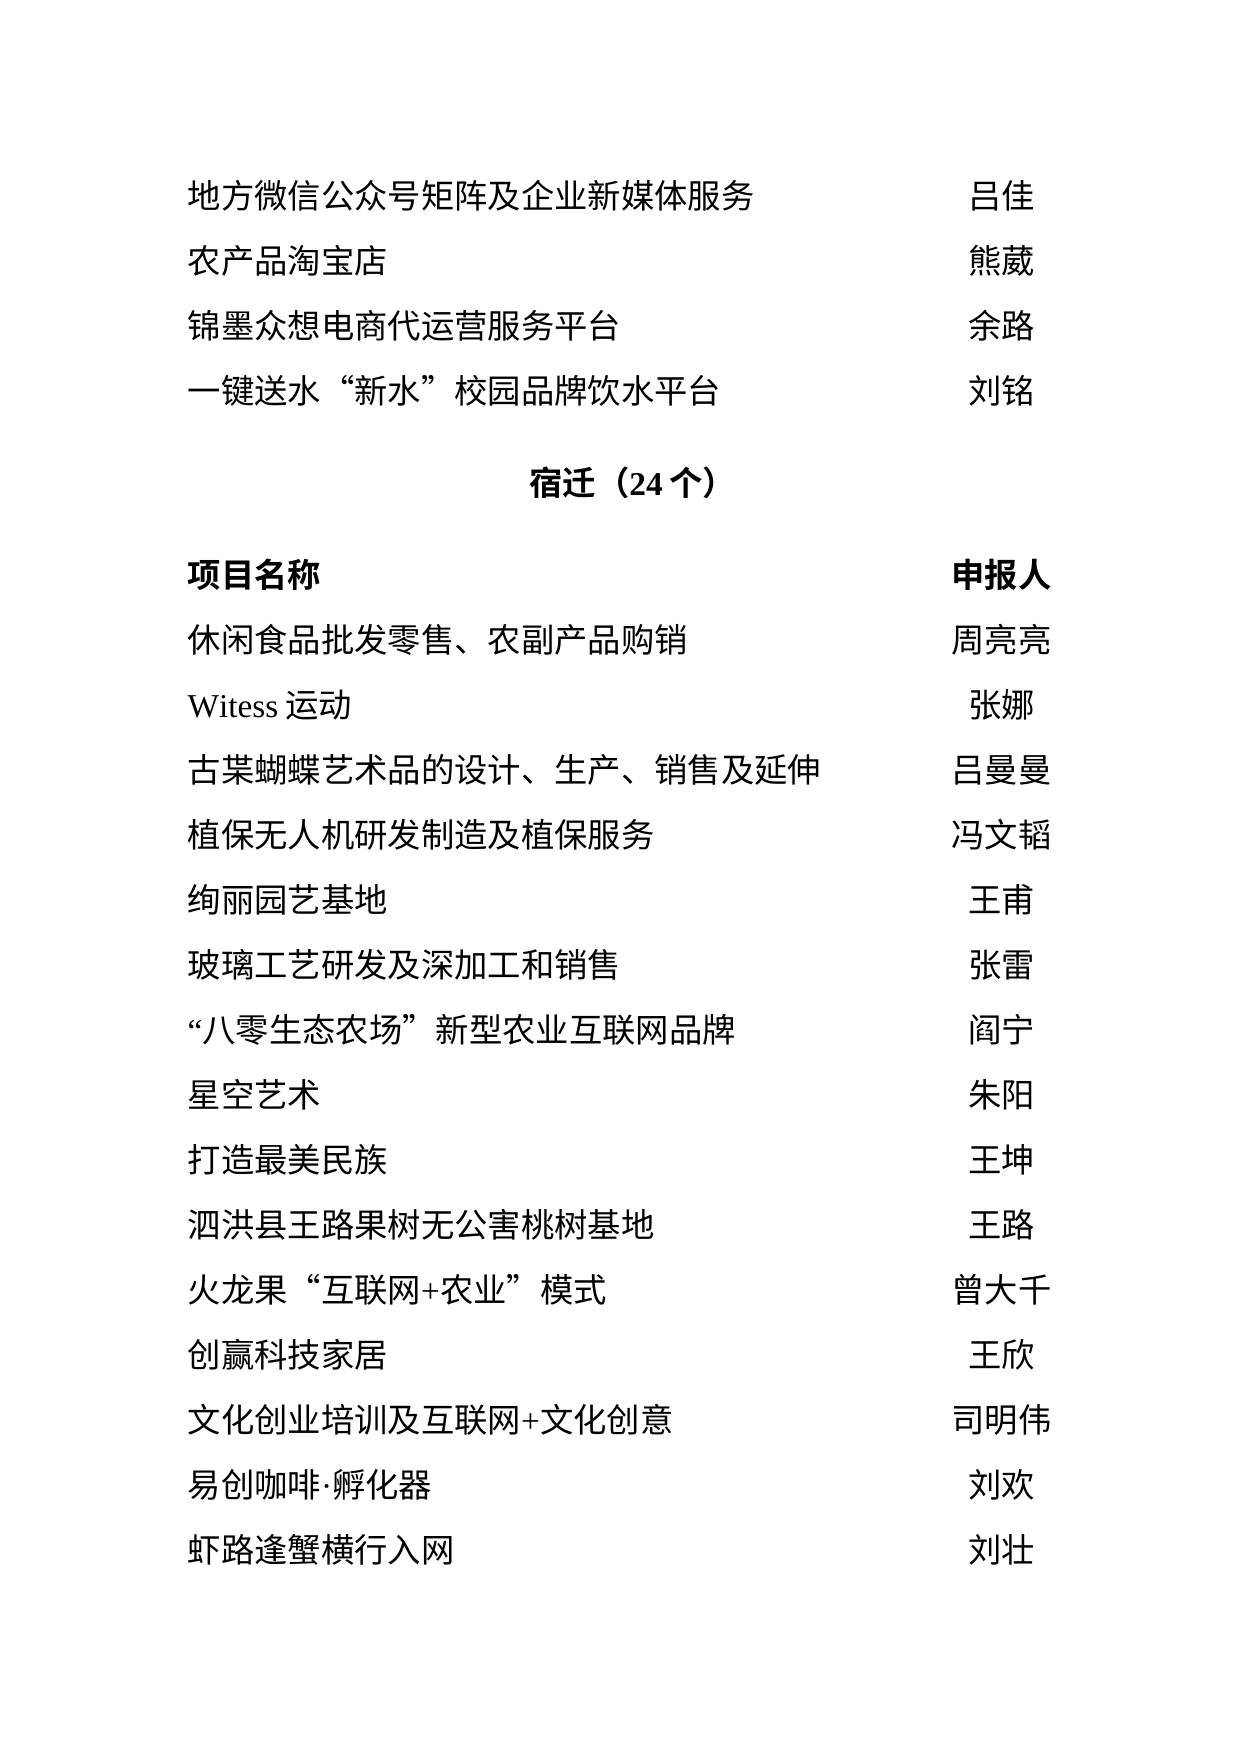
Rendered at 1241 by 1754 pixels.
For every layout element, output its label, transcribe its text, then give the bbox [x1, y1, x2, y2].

table_cell Witess运动 [176, 670, 914, 735]
table_cell 张雷 [914, 930, 1089, 995]
table_cell 阎宁 [914, 995, 1089, 1060]
table_cell 曾大千 [914, 1255, 1089, 1320]
table_cell 熊葳 [914, 227, 1089, 292]
table_cell 张娜 [914, 670, 1089, 735]
table_cell 植保无人机研发制造及植保服务 [176, 800, 914, 865]
table_cell 刘欢 [914, 1450, 1089, 1515]
table_cell 吕佳 [914, 162, 1089, 227]
table_cell 王路 [914, 1190, 1089, 1255]
table_cell 星空艺术 [176, 1060, 914, 1125]
table_cell 创赢科技家居 [176, 1320, 914, 1385]
table_cell 刘壮 [914, 1515, 1089, 1580]
table_cell 刘铭 [914, 357, 1089, 422]
table_cell 王欣 [914, 1320, 1089, 1385]
table_cell 申报人 [914, 540, 1089, 605]
table_cell 余路 [914, 292, 1089, 357]
table_cell 地方微信公众号矩阵及企业新媒体服务 [176, 162, 914, 227]
table_cell 休闲食品批发零售、农副产品购销 [176, 605, 914, 670]
table_cell 火龙果“互联网+农业”模式 [176, 1255, 914, 1320]
table_cell 易创咖啡·孵化器 [176, 1450, 914, 1515]
table_cell 虾路逢蟹横行入网 [176, 1515, 914, 1580]
table_cell 司明伟 [914, 1385, 1089, 1450]
table_cell 锦墨众想电商代运营服务平台 [176, 292, 914, 357]
table_cell 绚丽园艺基地 [176, 865, 914, 930]
table_cell 项目名称 [176, 540, 914, 605]
table_cell 王坤 [914, 1125, 1089, 1190]
table_cell 泗洪县王路果树无公害桃树基地 [176, 1190, 914, 1255]
table_cell 周亮亮 [914, 605, 1089, 670]
table_cell 王甫 [914, 865, 1089, 930]
table_cell 玻璃工艺研发及深加工和销售 [176, 930, 914, 995]
table_cell 朱阳 [914, 1060, 1089, 1125]
table_cell 冯文韬 [914, 800, 1089, 865]
table_cell 打造最美民族 [176, 1125, 914, 1190]
table_cell 吕曼曼 [914, 735, 1089, 800]
table_cell 古枼蝴蝶艺术品的设计、生产、销售及延伸 [176, 735, 914, 800]
table_cell “八零生态农场”新型农业互联网品牌 [176, 995, 914, 1060]
table_cell 文化创业培训及互联网+文化创意 [176, 1385, 914, 1450]
table_cell 一键送水“新水”校园品牌饮水平台 [176, 357, 914, 422]
table_cell 农产品淘宝店 [176, 227, 914, 292]
table_cell 宿迁（24个） [176, 422, 1089, 540]
